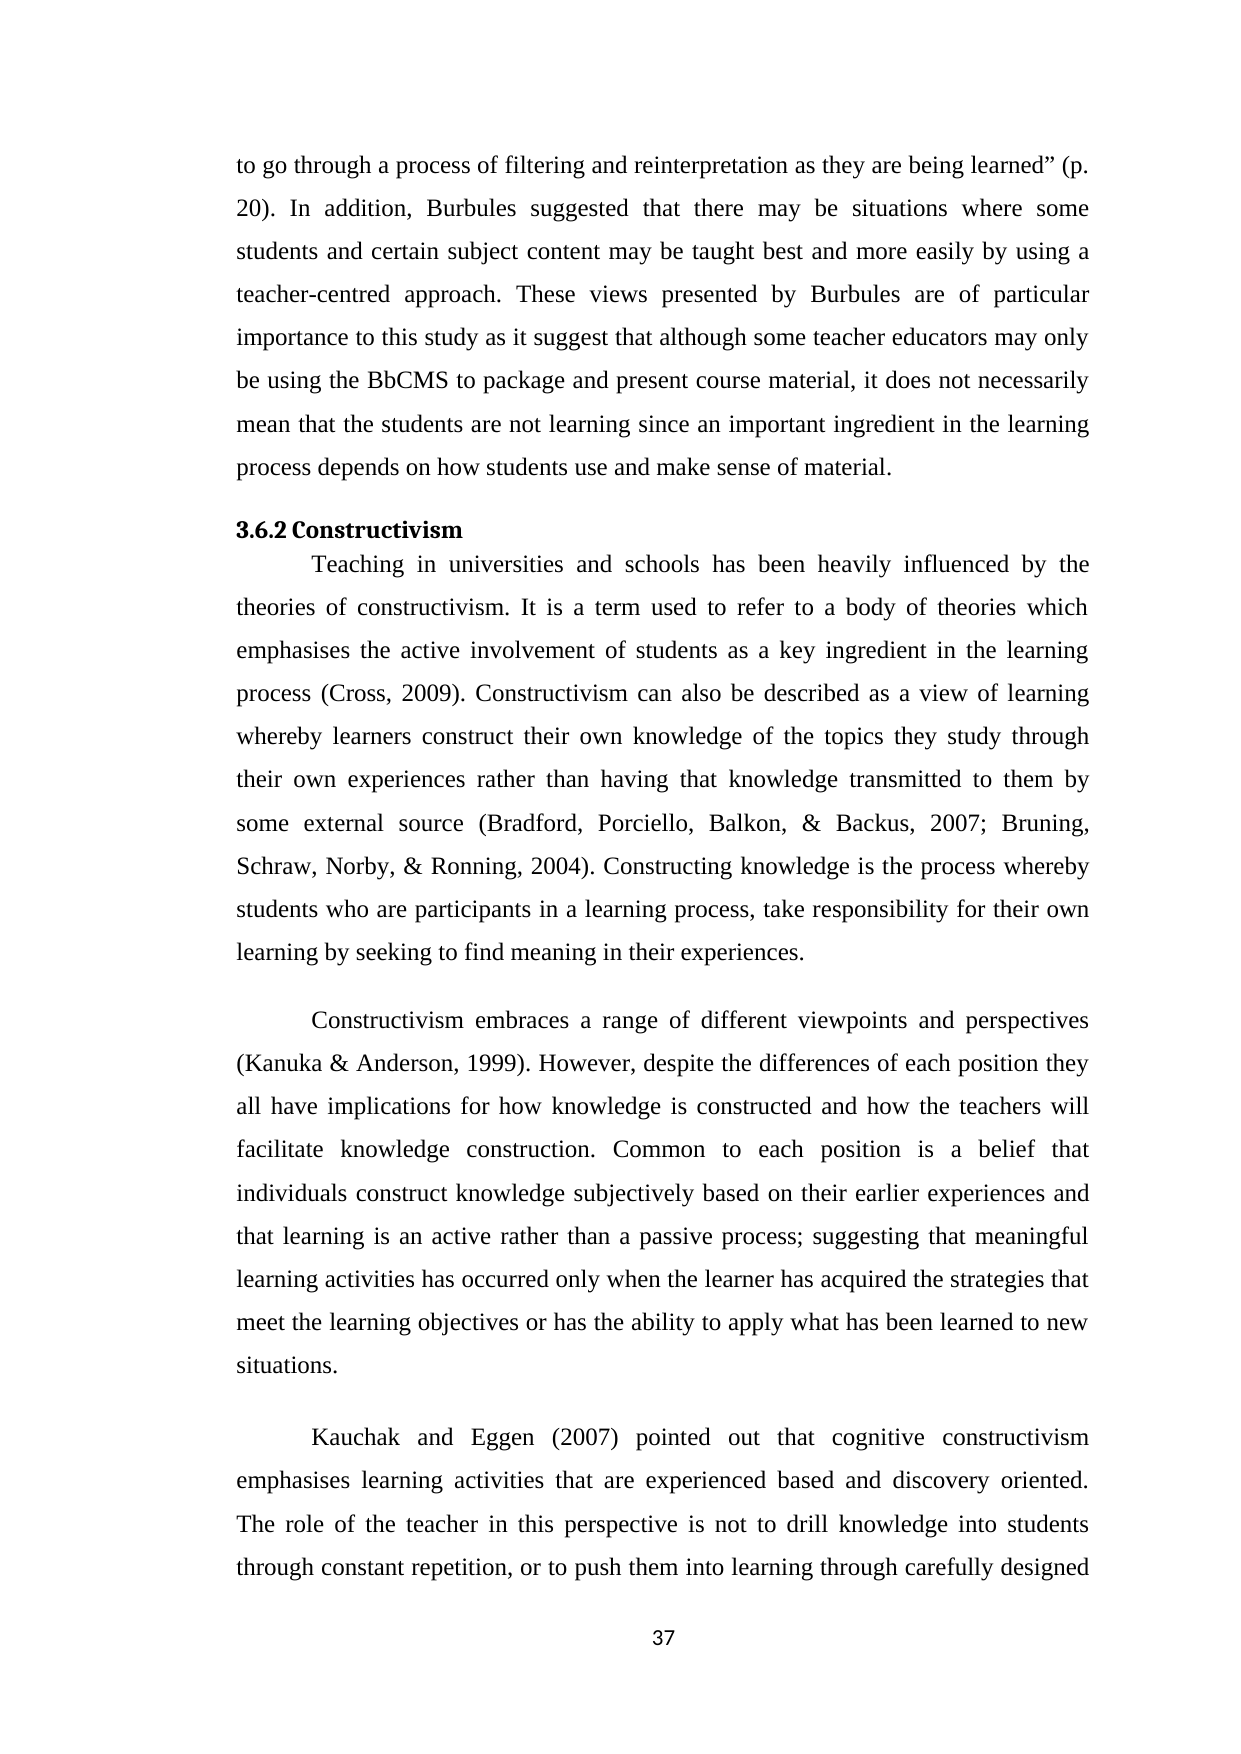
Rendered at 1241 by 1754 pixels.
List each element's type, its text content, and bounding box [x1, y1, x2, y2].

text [236, 150, 1090, 481]
text Constructivism embraces a range of different viewpoints and perspectives (Kanuka & Anderson, 1999). However, despite the differences of each position they all have implications for how knowledge is constructed and how the teachers will facilitate knowledge construction. Common to each position is a belief that individuals construct knowledge subjectively based on their earlier experiences and that learning is an active rather than a passive process; suggesting that meaningful learning activities has occurred only when the learner has acquired the strategies that meet the learning objectives or has the ability to apply what has been learned to new situations. [236, 1005, 1090, 1379]
text Teaching in universities and schools has been heavily influenced by the theories of constructivism. It is a term used to refer to a body of theories which emphasises the active involvement of students as a key ingredient in the learning process (Cross, 2009). Constructivism can also be described as a view of learning whereby learners construct their own knowledge of the topics they study through their own experiences rather than having that knowledge transmitted to them by some external source (Bradford, Porciello, Balkon, & Backus, 2007; Bruning, Schraw, Norby, & Ronning, 2004). Constructing knowledge is the process whereby students who are participants in a learning process, take responsibility for their own learning by seeking to find meaning in their experiences. [236, 549, 1090, 966]
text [236, 1422, 1090, 1581]
subtitle 3.6.2 Constructivism [236, 516, 1090, 544]
